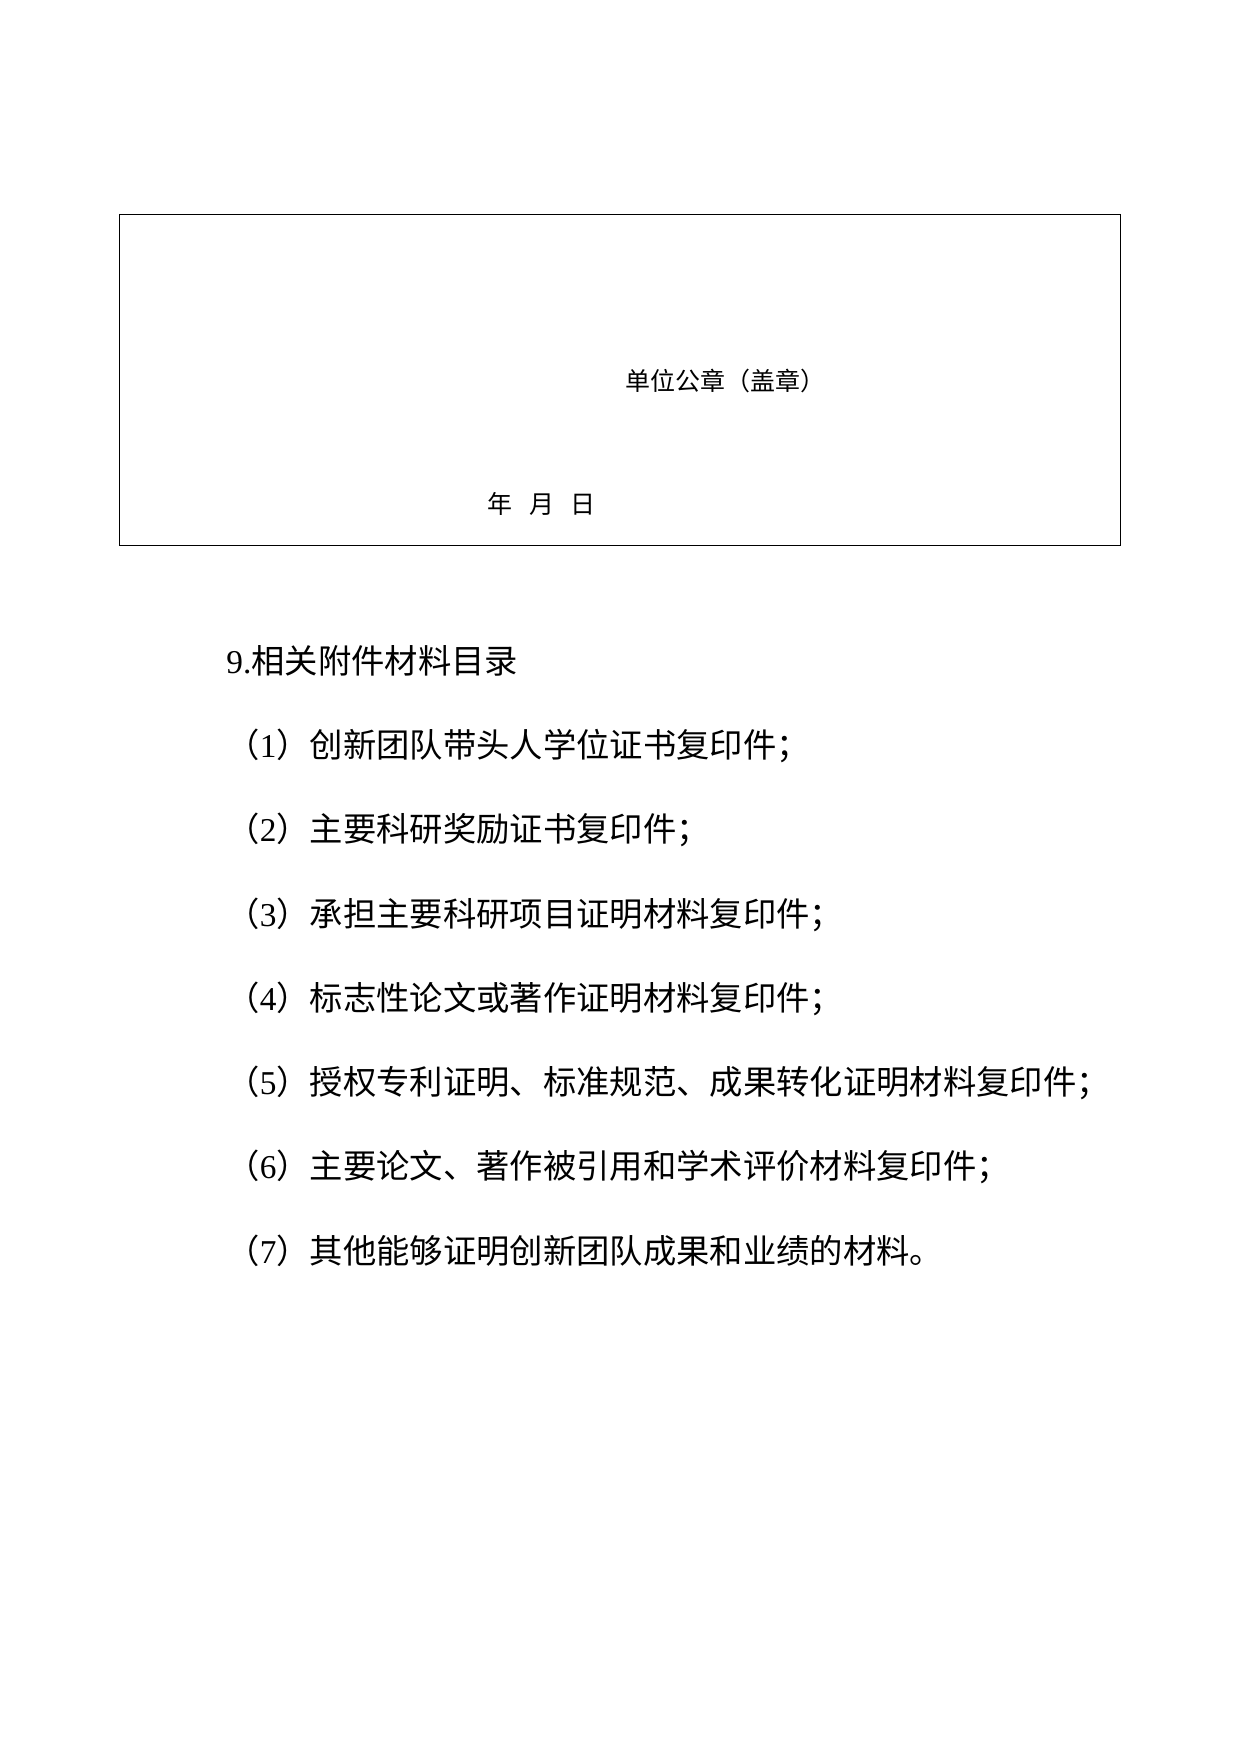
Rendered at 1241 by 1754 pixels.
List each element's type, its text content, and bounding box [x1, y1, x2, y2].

text （6）主要论文、著作被引用和学术评价材料复印件； [159, 1132, 1081, 1197]
text （3）承担主要科研项目证明材料复印件； [159, 879, 1081, 944]
text （1）创新团队带头人学位证书复印件； [159, 711, 1081, 776]
text （5）授权专利证明、标准规范、成果转化证明材料复印件； [159, 1048, 1081, 1113]
text （4）标志性论文或著作证明材料复印件； [159, 963, 1081, 1028]
text （7）其他能够证明创新团队成果和业绩的材料。 [159, 1216, 1081, 1281]
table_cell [120, 215, 1120, 545]
text 9.相关附件材料目录 [159, 626, 1081, 691]
text （2）主要科研奖励证书复印件； [159, 795, 1081, 860]
